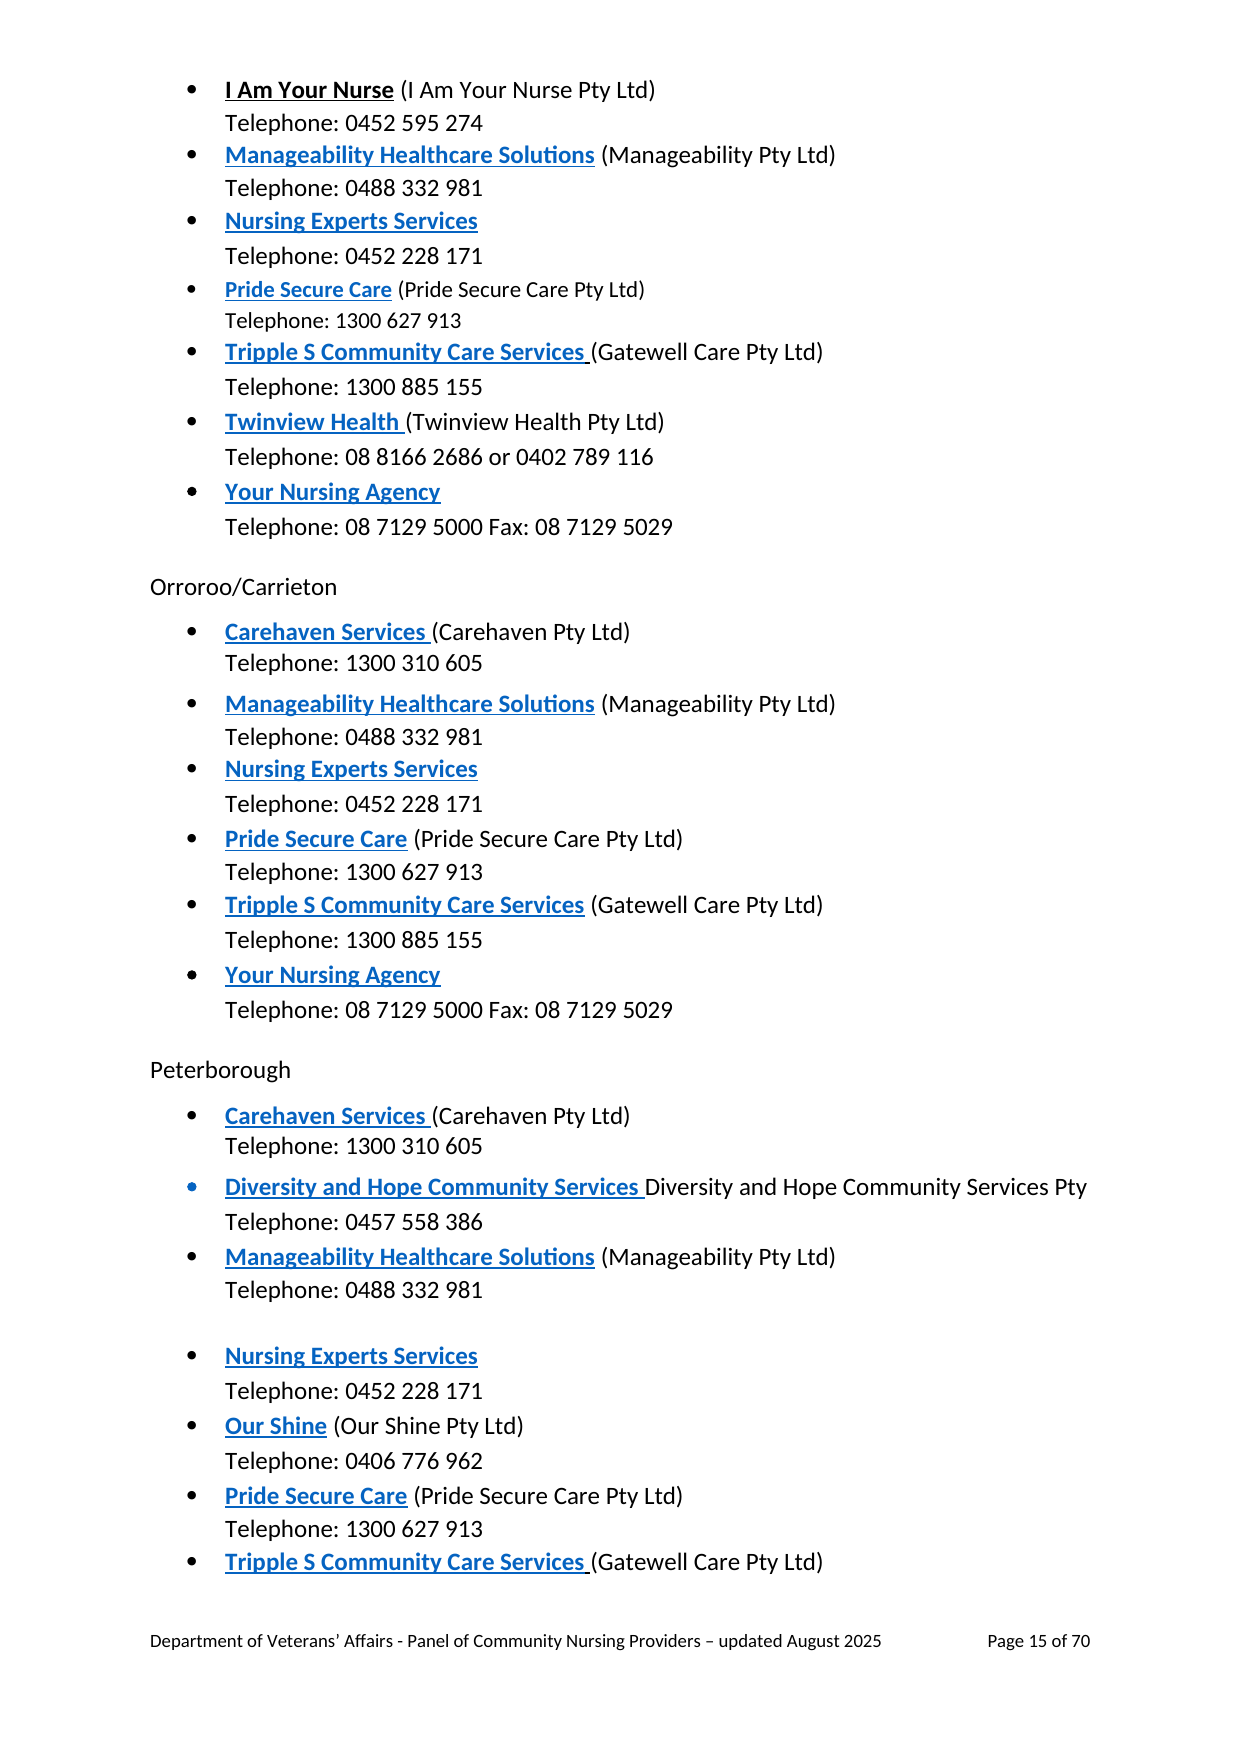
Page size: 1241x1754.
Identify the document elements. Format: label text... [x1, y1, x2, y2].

text Telephone: 1300 885 155 [225, 371, 1090, 401]
list Telephone: 0488 332 981 [225, 721, 1090, 751]
list Pride Secure Care (Pride Secure Care Pty Ltd) [187, 276, 1090, 303]
list Diversity and Hope Community Services Diversity and Hope Community Services Pty [187, 1171, 1090, 1202]
list Carehaven Services (Carehaven Pty Ltd) Telephone: 1300 310 605 [187, 616, 1090, 677]
list Manageability Healthcare Solutions (Manageability Pty Ltd) [187, 688, 1090, 718]
list Telephone: 1300 627 913 [225, 306, 1090, 334]
list Telephone: 1300 627 913 [225, 857, 1090, 887]
list Manageability Healthcare Solutions (Manageability Pty Ltd) [187, 140, 1090, 170]
list Manageability Healthcare Solutions (Manageability Pty Ltd) [187, 1241, 1090, 1272]
text Telephone: 0457 558 386 [225, 1206, 1090, 1237]
text Telephone: 08 7129 5000 Fax: 08 7129 5029 [225, 511, 1090, 541]
list Tripple S Community Care Services (Gatewell Care Pty Ltd) [187, 1546, 1090, 1576]
text Telephone: 0452 228 171 [225, 789, 1090, 819]
text Telephone: 0452 228 171 [225, 241, 1090, 271]
list Telephone: 1300 627 913 [225, 1513, 1090, 1543]
list Our Shine (Our Shine Pty Ltd) [187, 1410, 1090, 1441]
text Telephone: 0452 228 171 [225, 1375, 1090, 1406]
list Tripple S Community Care Services (Gatewell Care Pty Ltd) [187, 889, 1090, 920]
list Carehaven Services (Carehaven Pty Ltd) Telephone: 1300 310 605 [187, 1100, 1090, 1161]
list Twinview Health (Twinview Health Pty Ltd) [187, 406, 1090, 436]
list I Am Your Nurse (I Am Your Nurse Pty Ltd) [187, 74, 1090, 104]
list Nursing Experts Services [187, 754, 1090, 784]
list Tripple S Community Care Services (Gatewell Care Pty Ltd) [187, 336, 1090, 366]
subtitle Orroroo/Carrieton [150, 571, 1090, 601]
text Telephone: 1300 885 155 [225, 924, 1090, 955]
list Telephone: 0488 332 981 [225, 1274, 1090, 1305]
text Telephone: 08 8166 2686 or 0402 789 116 [225, 441, 1090, 471]
list Your Nursing Agency [187, 959, 1090, 990]
list Telephone: 0452 595 274 [225, 107, 1090, 137]
list Pride Secure Care (Pride Secure Care Pty Ltd) [187, 824, 1090, 854]
text Telephone: 08 7129 5000 Fax: 08 7129 5029 [225, 994, 1090, 1025]
list Pride Secure Care (Pride Secure Care Pty Ltd) [187, 1480, 1090, 1511]
subtitle Peterborough [150, 1054, 1090, 1085]
list Telephone: 0488 332 981 [225, 173, 1090, 203]
list Nursing Experts Services [187, 206, 1090, 236]
list Telephone: 0406 776 962 [225, 1445, 1090, 1476]
list Nursing Experts Services [187, 1340, 1090, 1371]
list Your Nursing Agency [187, 476, 1090, 506]
